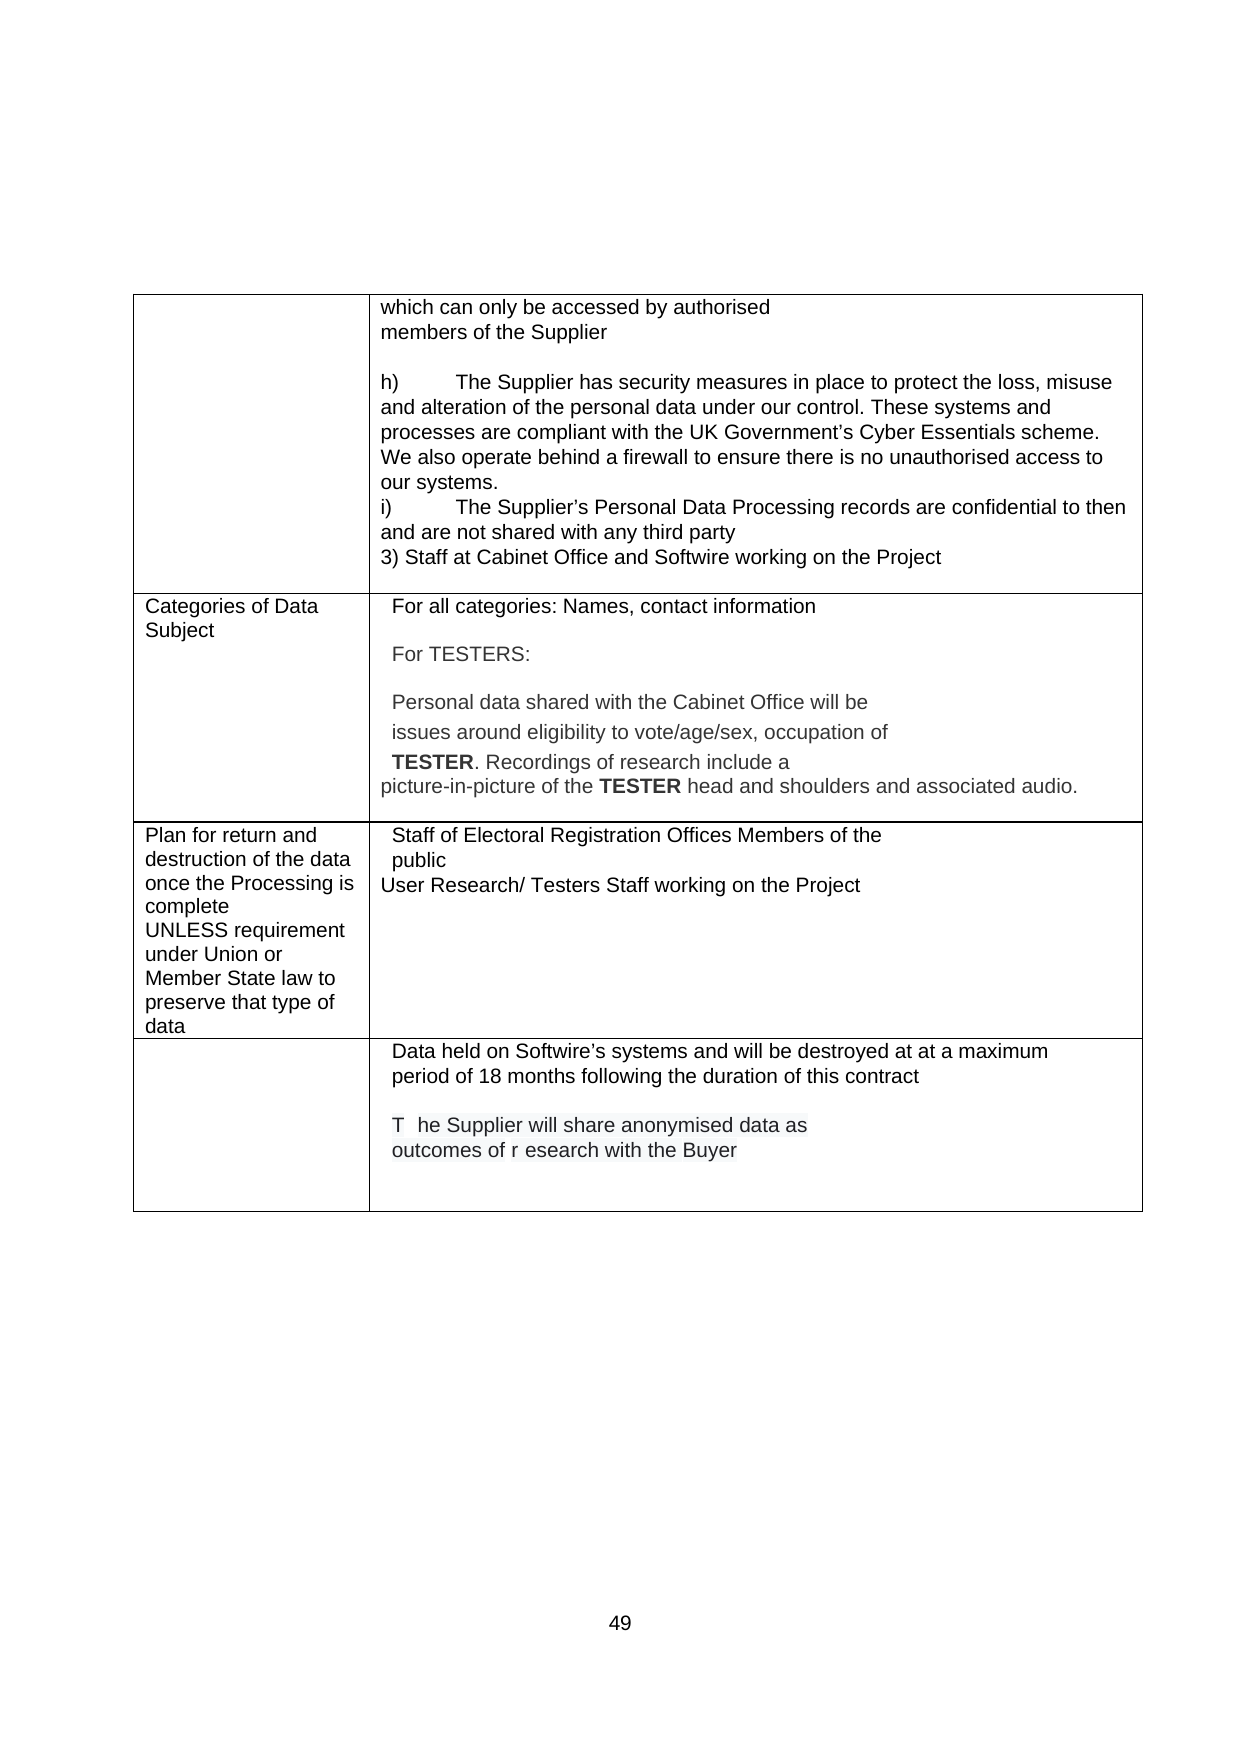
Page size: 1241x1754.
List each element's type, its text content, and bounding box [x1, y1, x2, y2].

table_cell Categories of Data Subject [134, 594, 369, 821]
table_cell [134, 295, 369, 592]
table_cell Data held on Softwire’s systems and will be destroyed at at a maximum period of 18 months following the duration of this contract T he Supplier will share anonymised data as outcomes of r esearch with the Buyer [370, 1039, 1142, 1211]
table_cell Plan for return and destruction of the data once the Processing is complete UNLESS requirement under Union or Member State law to preserve that type of data [134, 823, 369, 1038]
table_cell [134, 1039, 369, 1211]
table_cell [370, 295, 1142, 592]
table_cell Staff of Electoral Registration Offices Members of the public User Research/ Testers Staff working on the Project [370, 823, 1142, 1038]
table_cell For all categories: Names, contact information For TESTERS: Personal data shared with the Cabinet Office will be issues around eligibility to vote/age/sex, occupation of TESTER. Recordings of research include a picture-in-picture of the TESTER head and shoulders and associated audio. [370, 594, 1142, 821]
